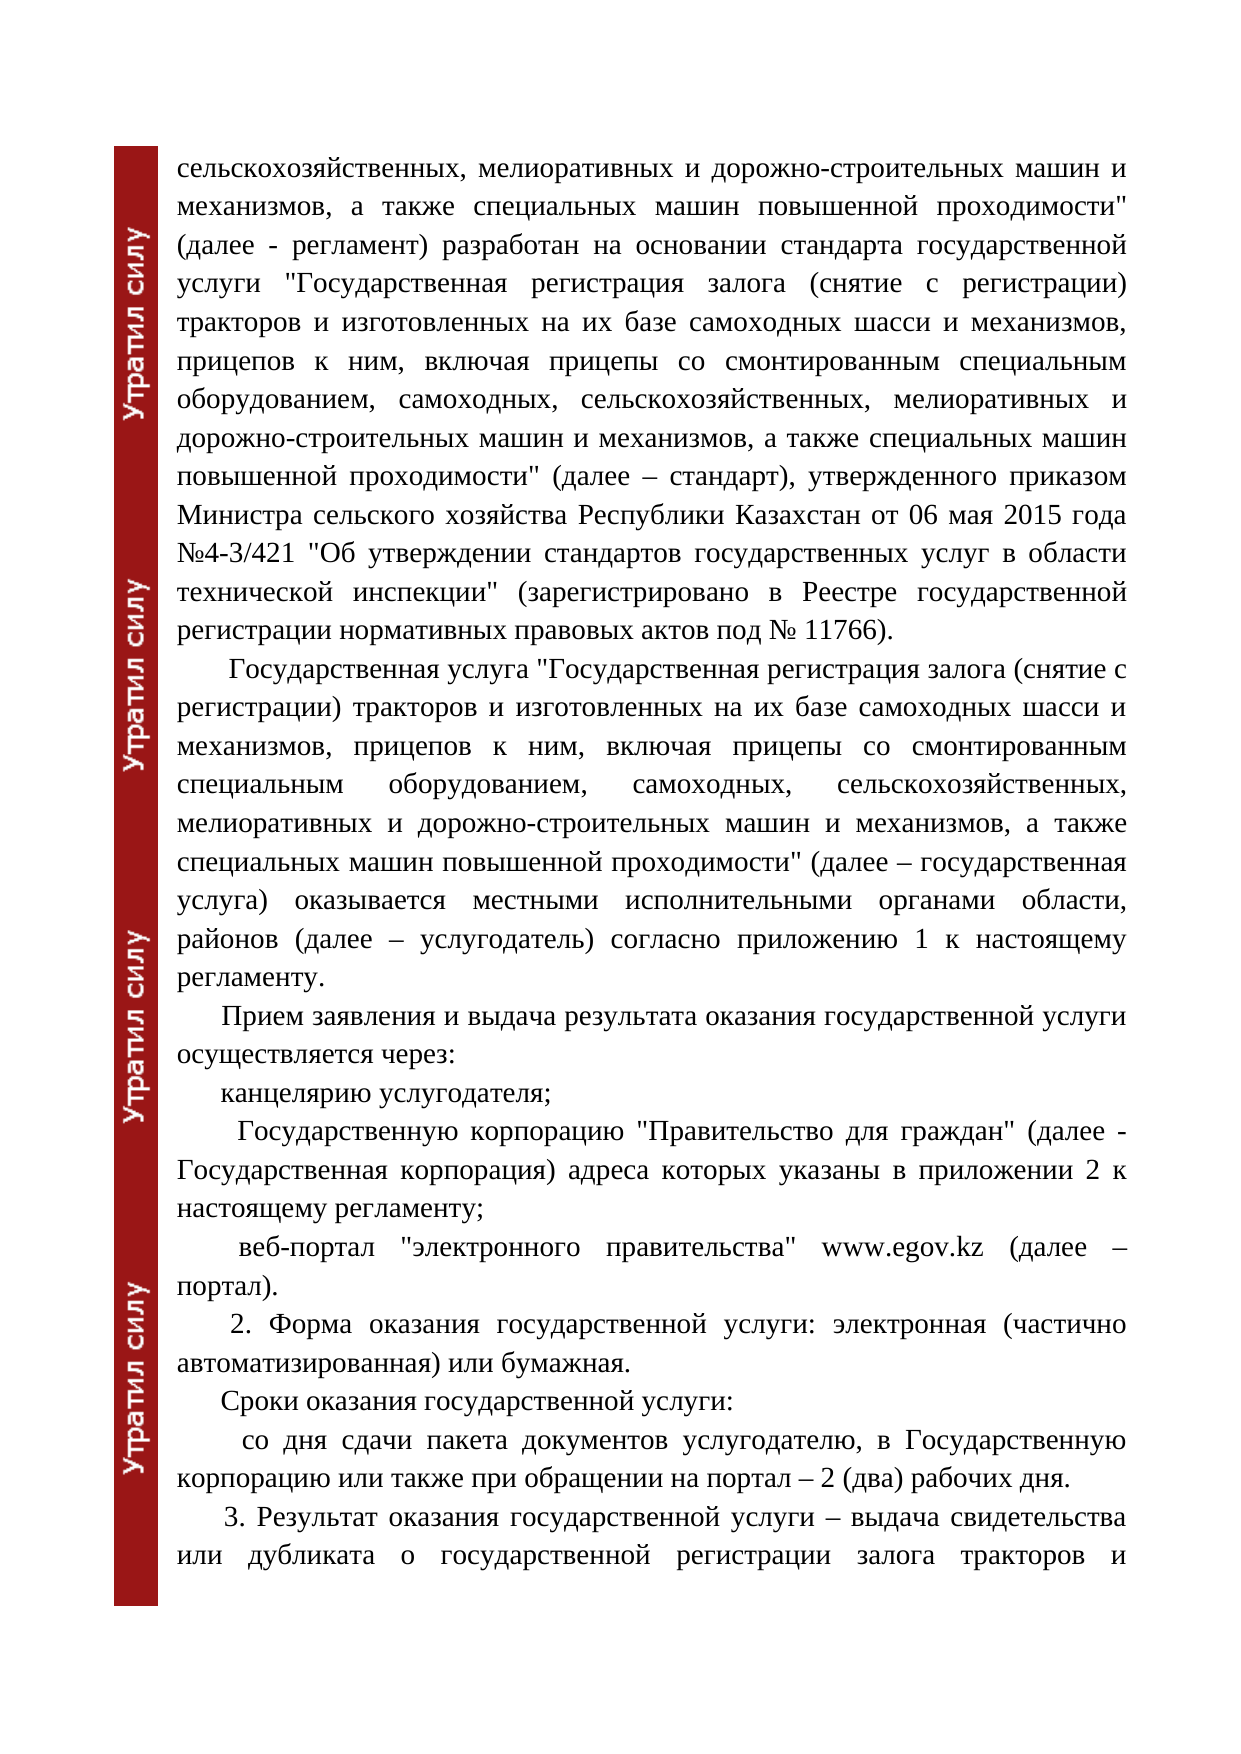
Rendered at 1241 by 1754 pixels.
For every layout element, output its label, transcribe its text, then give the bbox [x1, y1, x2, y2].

text Государственная услуга "Государственная регистрация залога (снятие с регистрации) тракторов и изготовленных на их базе самоходных шасси и механизмов, прицепов к ним, включая прицепы со смонтированным специальным оборудованием, самоходных, сельскохозяйственных, мелиоративных и дорожно-строительных машин и механизмов, а также специальных машин повышенной проходимости" (далее – государственная услуга) оказывается местными исполнительными органами области, районов (далее – услугодатель) согласно приложению 1 к настоящему регламенту. [112, 651, 1128, 993]
picture [114, 1070, 158, 1075]
picture [114, 1494, 158, 1499]
text со дня сдачи пакета документов услугодателю, в Государственную корпорацию или также при обращении на портал – 2 (два) рабочих дня. [112, 1422, 1128, 1494]
text Государственную корпорацию "Правительство для граждан" (далее - Государственная корпорация) адреса которых указаны в приложении 2 к настоящему регламенту; [112, 1113, 1128, 1224]
picture [114, 1224, 158, 1229]
text Сроки оказания государственной услуги: [112, 1383, 1128, 1417]
picture [114, 1378, 158, 1383]
picture [114, 1108, 158, 1113]
picture [114, 1301, 158, 1306]
text Прием заявления и выдача результата оказания государственной услуги осуществляется через: [112, 998, 1128, 1070]
picture [114, 646, 158, 651]
picture [114, 1571, 158, 1606]
text веб-портал "электронного правительства" www.egov.kz (далее – портал). [112, 1229, 1128, 1301]
picture [114, 993, 158, 998]
text канцелярию услугодателя; [112, 1075, 1128, 1108]
picture [114, 1417, 158, 1422]
text 2. Форма оказания государственной услуги: электронная (частично автоматизированная) или бумажная. [112, 1306, 1128, 1378]
picture [114, 146, 158, 150]
